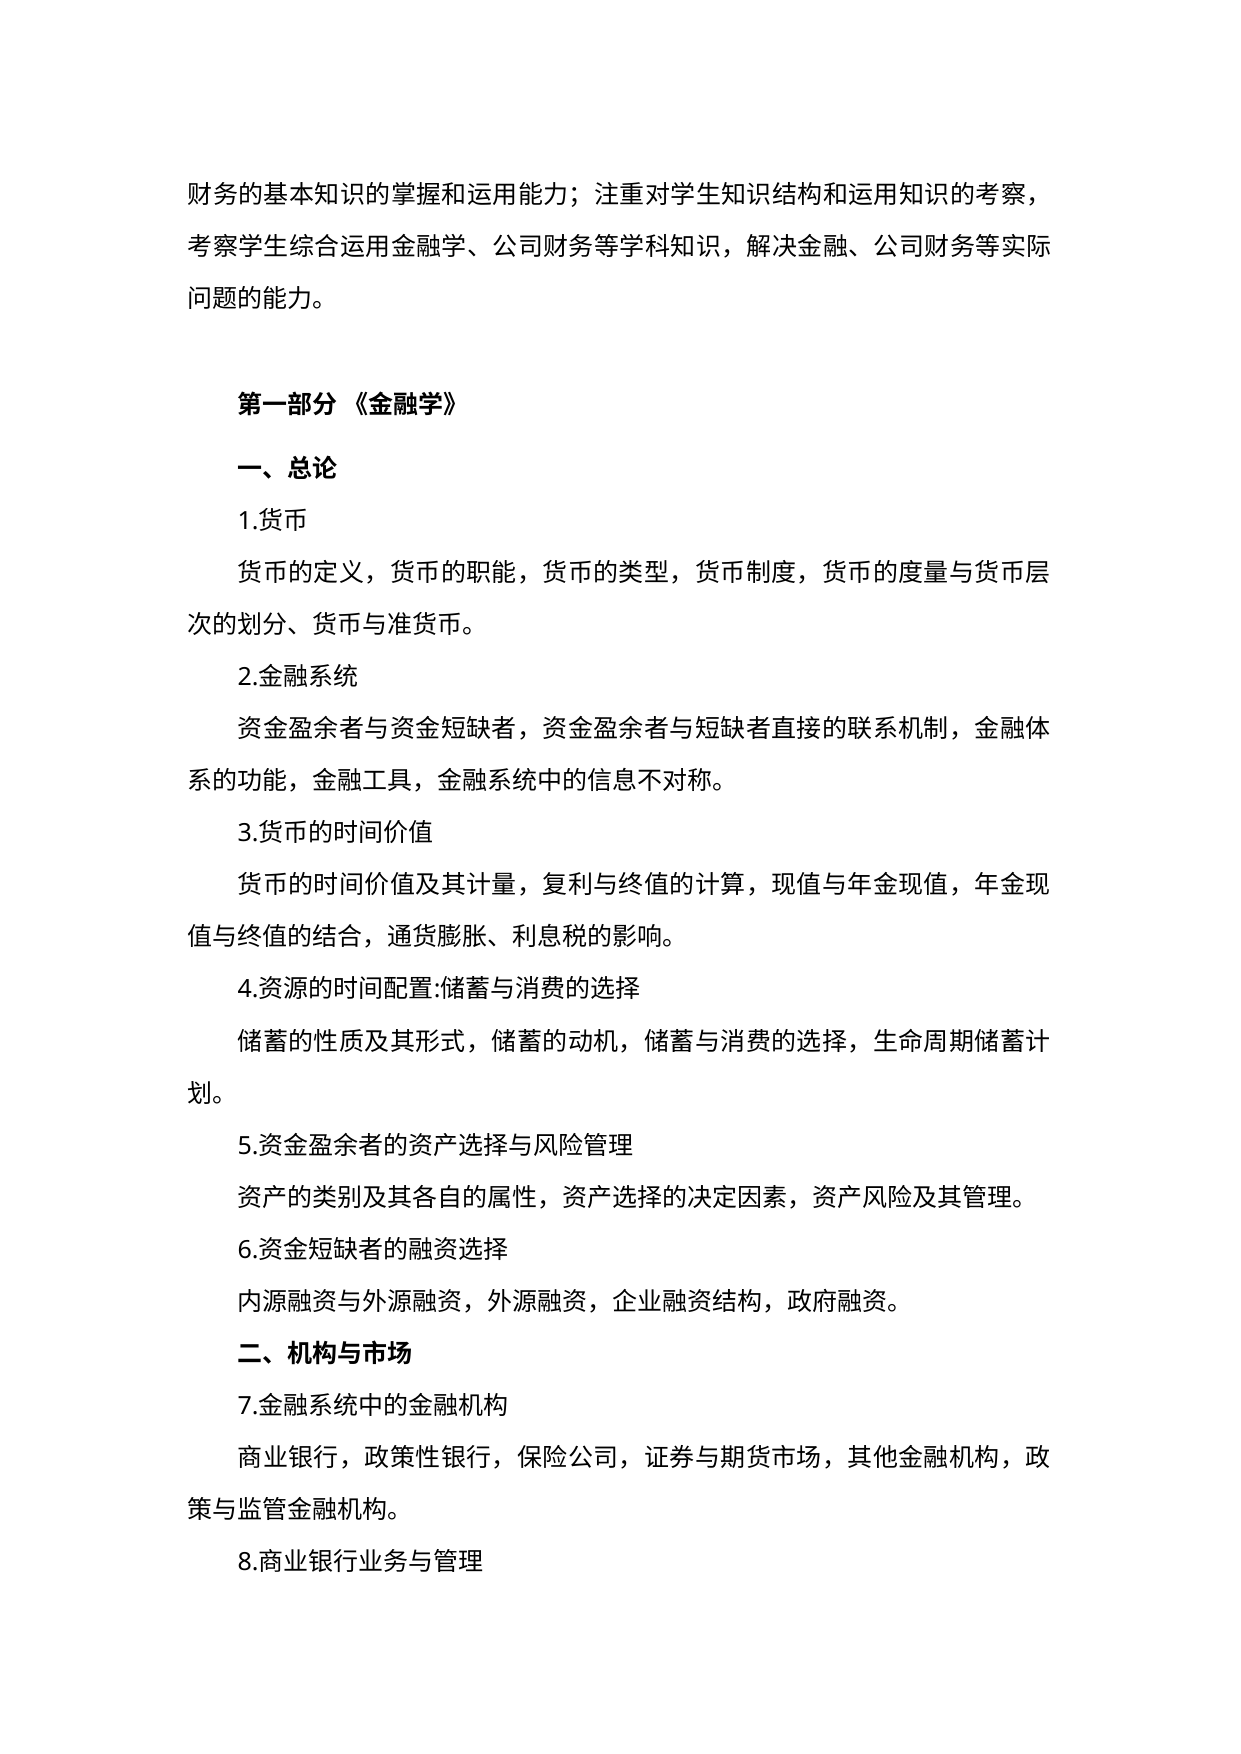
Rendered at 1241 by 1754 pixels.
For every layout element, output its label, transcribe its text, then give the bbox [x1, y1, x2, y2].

text 二、机构与市场 [187, 1321, 1053, 1373]
text 5.资金盈余者的资产选择与风险管理 [187, 1112, 1053, 1164]
text 6.资金短缺者的融资选择 [187, 1217, 1053, 1269]
text 4.资源的时间配置:储蓄与消费的选择 [187, 956, 1053, 1008]
text 一、总论 [187, 435, 1053, 487]
text 3.货币的时间价值 [187, 800, 1053, 852]
text 货币的定义，货币的职能，货币的类型，货币制度，货币的度量与货币层次的划分、货币与准货币。 [187, 539, 1053, 644]
text 内源融资与外源融资，外源融资，企业融资结构，政府融资。 [187, 1269, 1053, 1321]
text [187, 162, 1053, 318]
text 资产的类别及其各自的属性，资产选择的决定因素，资产风险及其管理。 [187, 1164, 1053, 1217]
text 资金盈余者与资金短缺者，资金盈余者与短缺者直接的联系机制，金融体系的功能，金融工具，金融系统中的信息不对称。 [187, 696, 1053, 800]
text 储蓄的性质及其形式，储蓄的动机，储蓄与消费的选择，生命周期储蓄计划。 [187, 1008, 1053, 1112]
text 2.金融系统 [187, 644, 1053, 696]
text 货币的时间价值及其计量，复利与终值的计算，现值与年金现值，年金现值与终值的结合，通货膨胀、利息税的影响。 [187, 852, 1053, 956]
text 第一部分 《金融学》 [187, 370, 1053, 435]
text 商业银行，政策性银行，保险公司，证券与期货市场，其他金融机构，政策与监管金融机构。 [187, 1425, 1053, 1529]
text 1.货币 [187, 487, 1053, 539]
text 8.商业银行业务与管理 [187, 1529, 1053, 1581]
text 7.金融系统中的金融机构 [187, 1373, 1053, 1425]
